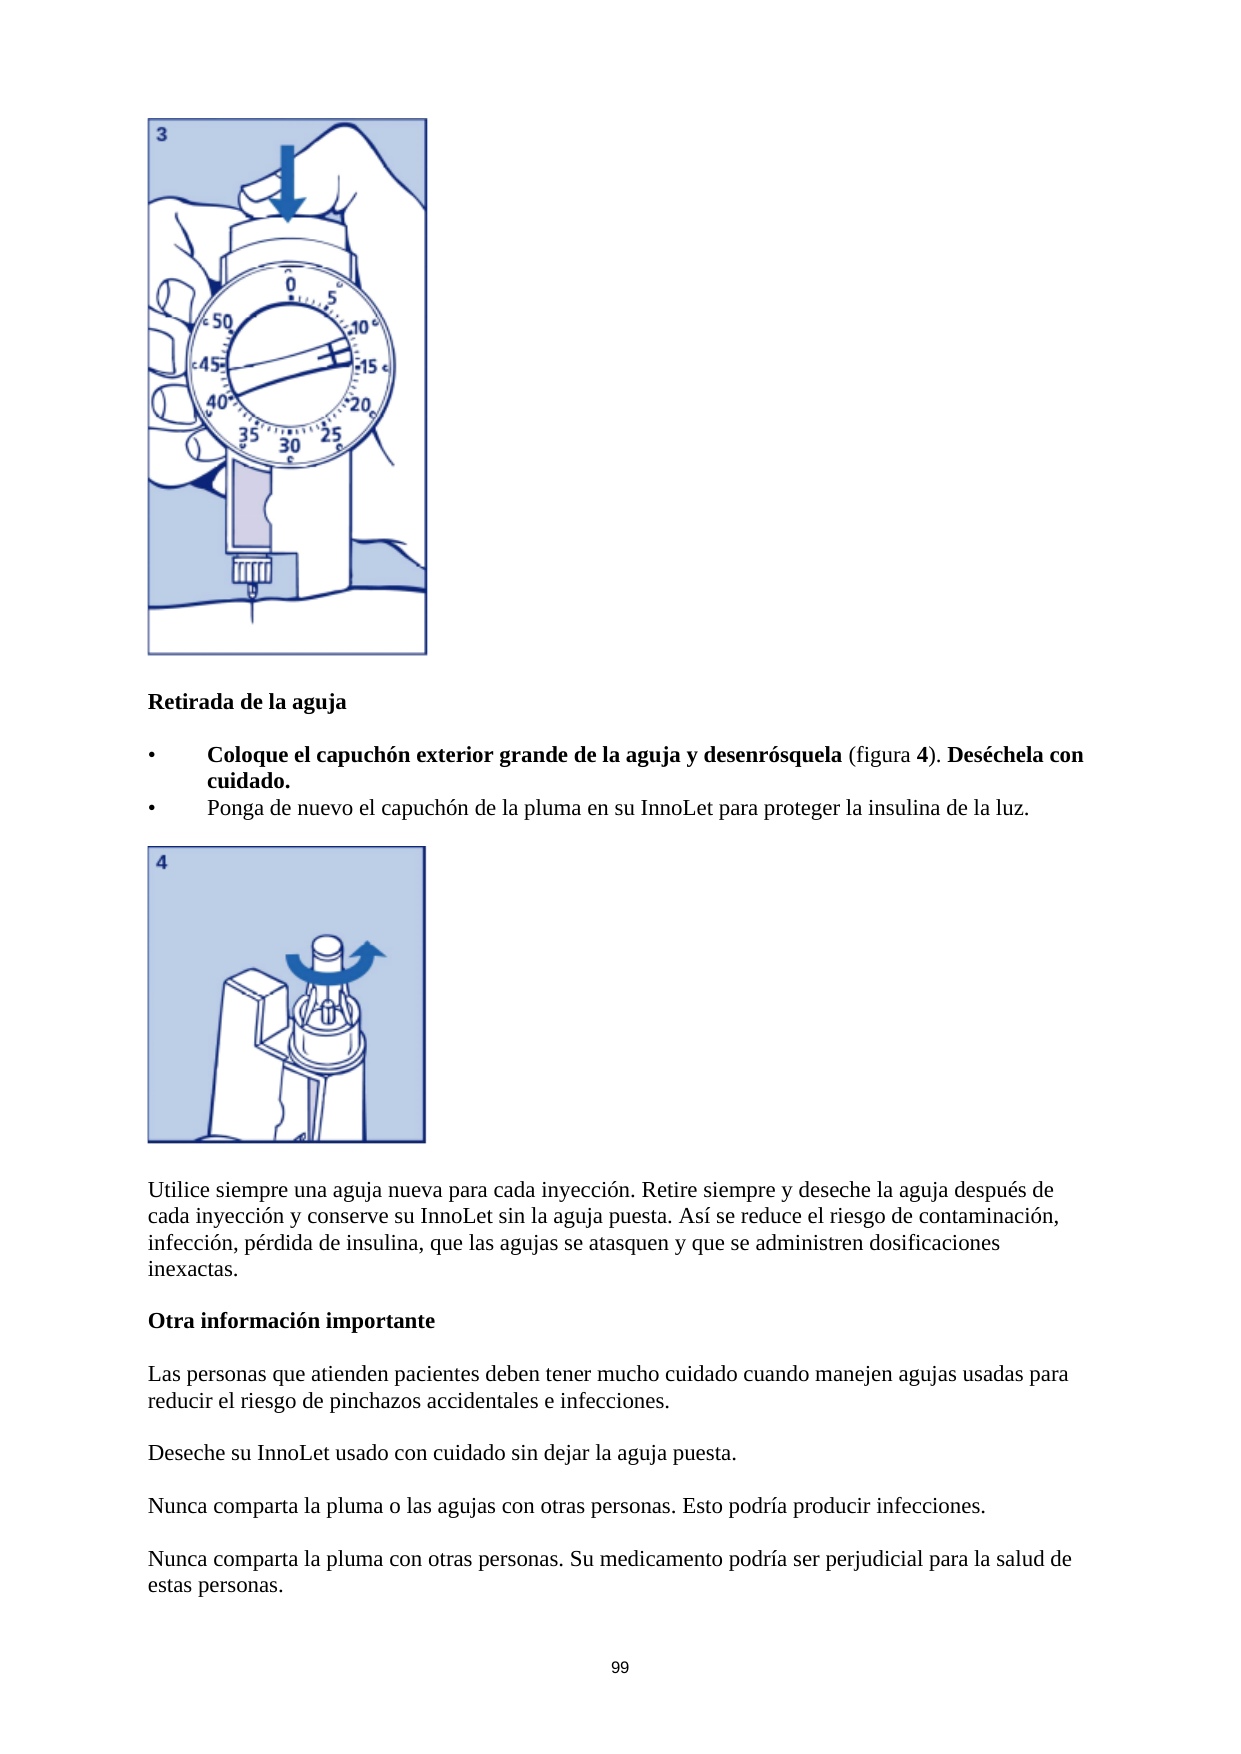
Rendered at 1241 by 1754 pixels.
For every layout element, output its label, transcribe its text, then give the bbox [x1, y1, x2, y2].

text Utilice siempre una aguja nueva para cada inyección. Retire siempre y deseche la aguja después de cada inyección y conserve su InnoLet sin la aguja puesta. Así se reduce el riesgo de contaminación, infección, pérdida de insulina, que las agujas se atasquen y que se administren dosificaciones inexactas. [148, 1176, 1092, 1281]
text Deseche su InnoLet usado con cuidado sin dejar la aguja puesta. [148, 1439, 1092, 1466]
text Retirada de la aguja [148, 688, 1092, 714]
text Las personas que atienden pacientes deben tener mucho cuidado cuando manejen agujas usadas para reducir el riesgo de pinchazos accidentales e infecciones. [148, 1360, 1092, 1413]
text Otra información importante [148, 1308, 1092, 1334]
text • Coloque el capuchón exterior grande de la aguja y desenrósquela (figura 4). Deséchela con cuidado. [148, 741, 1092, 794]
text Nunca comparta la pluma con otras personas. Su medicamento podría ser perjudicial para la salud de estas personas. [148, 1545, 1092, 1597]
text Nunca comparta la pluma o las agujas con otras personas. Esto podría producir infecciones. [148, 1492, 1092, 1518]
text • Ponga de nuevo el capuchón de la pluma en su InnoLet para proteger la insulina de la luz. [148, 794, 1092, 820]
